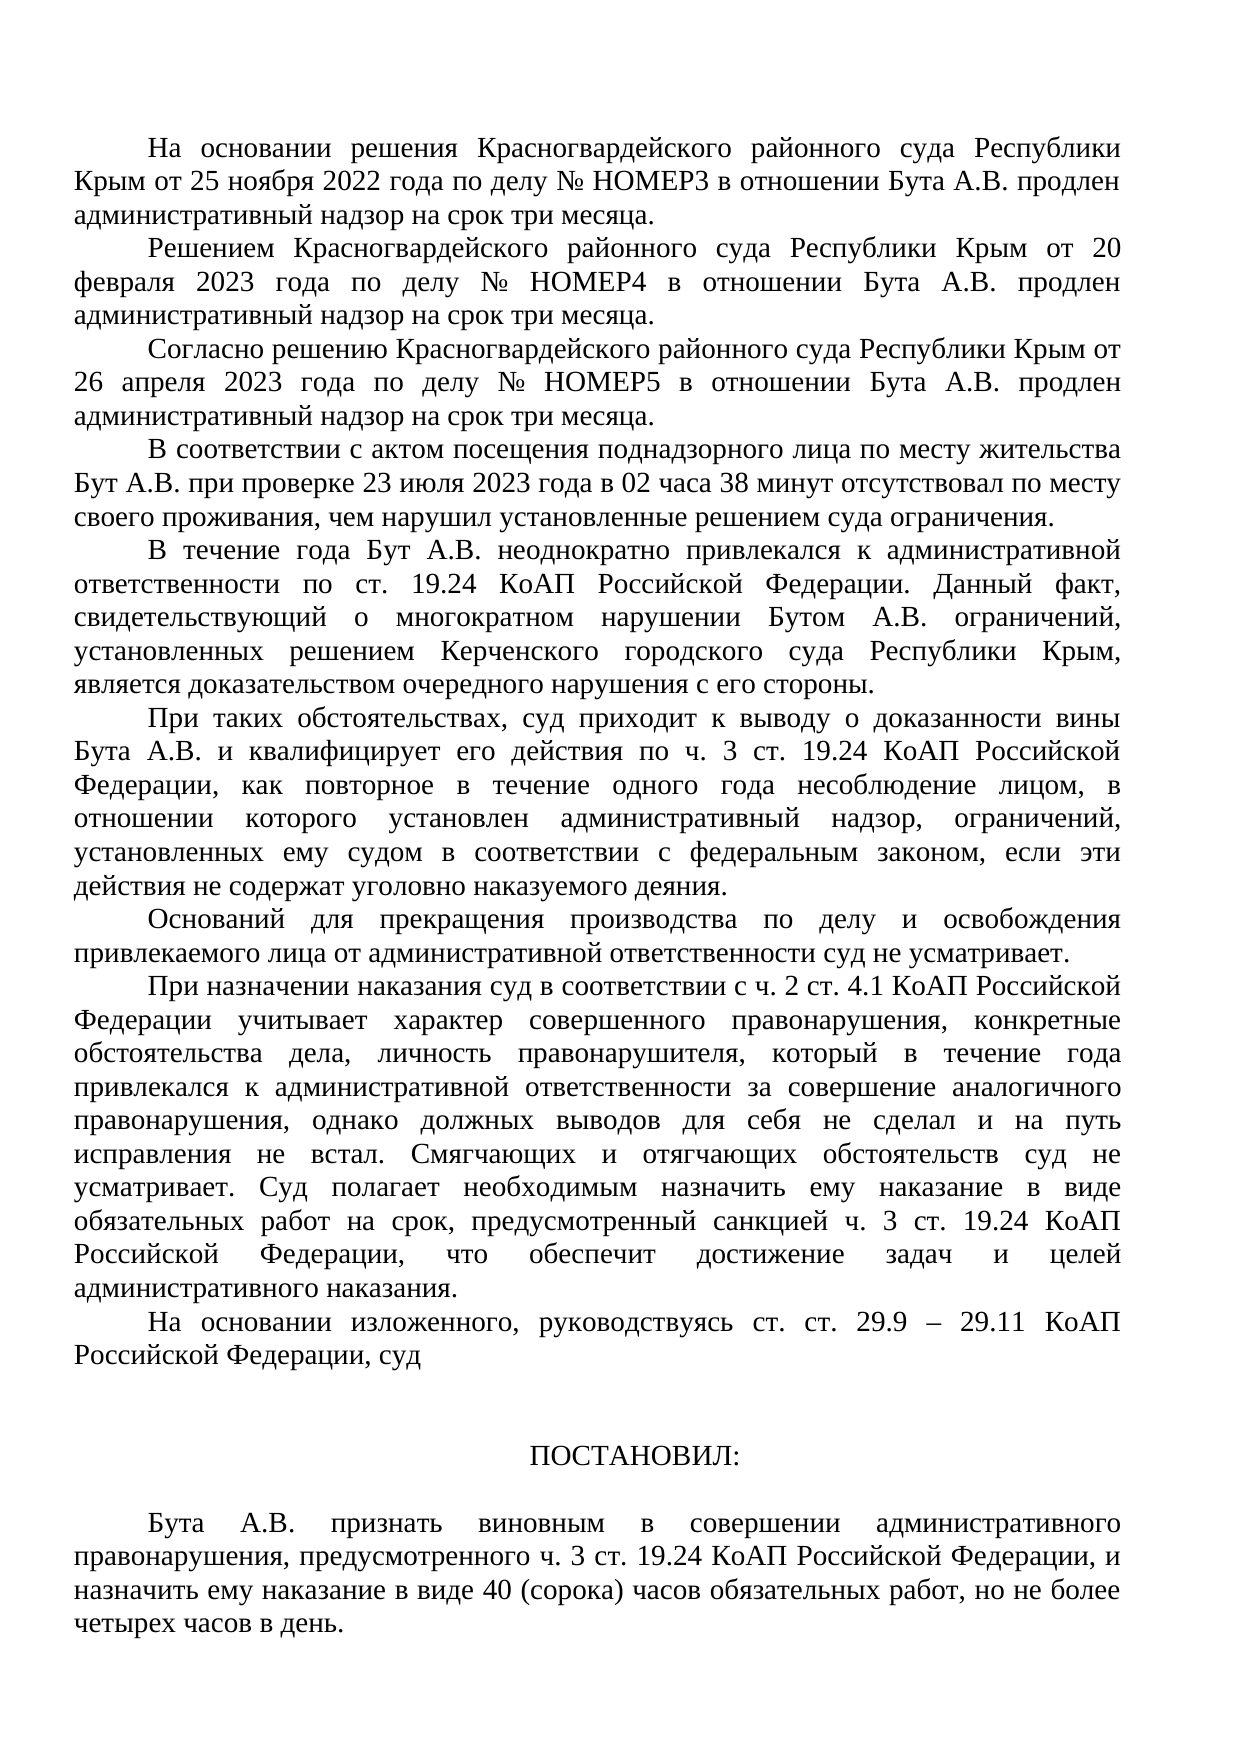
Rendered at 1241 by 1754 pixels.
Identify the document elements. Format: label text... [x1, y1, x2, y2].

text Согласно решению Красногвардейского районного суда Республики Крым от 26 апреля 2023 года по делу № НОМЕР5 в отношении Бута А.В. продлен административный надзор на срок три месяца. [74, 331, 1122, 432]
text ПОСТАНОВИЛ: [74, 1438, 1122, 1471]
text На основании изложенного, руководствуясь ст. ст. 29.9 – 29.11 КоАП Российской Федерации, суд [74, 1304, 1122, 1371]
text В течение года Бут А.В. неоднократно привлекался к административной ответственности по ст. 19.24 КоАП Российской Федерации. Данный факт, свидетельствующий о многократном нарушении Бутом А.В. ограничений, установленных решением Керченского городского суда Республики Крым, является доказательством очередного нарушения с его стороны. [74, 532, 1122, 700]
text При таких обстоятельствах, суд приходит к выводу о доказанности вины Бута А.В. и квалифицирует его действия по ч. 3 ст. 19.24 КоАП Российской Федерации, как повторное в течение одного года несоблюдение лицом, в отношении которого установлен административный надзор, ограничений, установленных ему судом в соответствии с федеральным законом, если эти действия не содержат уголовно наказуемого деяния. [74, 700, 1122, 901]
text Решением Красногвардейского районного суда Республики Крым от 20 февраля 2023 года по делу № НОМЕР4 в отношении Бута А.В. продлен административный надзор на срок три месяца. [74, 230, 1122, 331]
text На основании решения Красногвардейского районного суда Республики Крым от 25 ноября 2022 года по делу № НОМЕР3 в отношении Бута А.В. продлен административный надзор на срок три месяца. [74, 130, 1122, 230]
text Бута А.В. признать виновным в совершении административного правонарушения, предусмотренного ч. 3 ст. 19.24 КоАП Российской Федерации, и назначить ему наказание в виде 40 (сорока) часов обязательных работ, но не более четырех часов в день. [74, 1505, 1122, 1639]
text При назначении наказания суд в соответствии с ч. 2 ст. 4.1 КоАП Российской Федерации учитывает характер совершенного правонарушения, конкретные обстоятельства дела, личность правонарушителя, который в течение года привлекался к административной ответственности за совершение аналогичного правонарушения, однако должных выводов для себя не сделал и на путь исправления не встал. Смягчающих и отягчающих обстоятельств суд не усматривает. Суд полагает необходимым назначить ему наказание в виде обязательных работ на срок, предусмотренный санкцией ч. 3 ст. 19.24 КоАП Российской Федерации, что обеспечит достижение задач и целей административного наказания. [74, 968, 1122, 1304]
text Оснований для прекращения производства по делу и освобождения привлекаемого лица от административной ответственности суд не усматривает. [74, 901, 1122, 968]
text В соответствии с актом посещения поднадзорного лица по месту жительства Бут А.В. при проверке 23 июля 2023 года в 02 часа 38 минут отсутствовал по месту своего проживания, чем нарушил установленные решением суда ограничения. [74, 432, 1122, 532]
